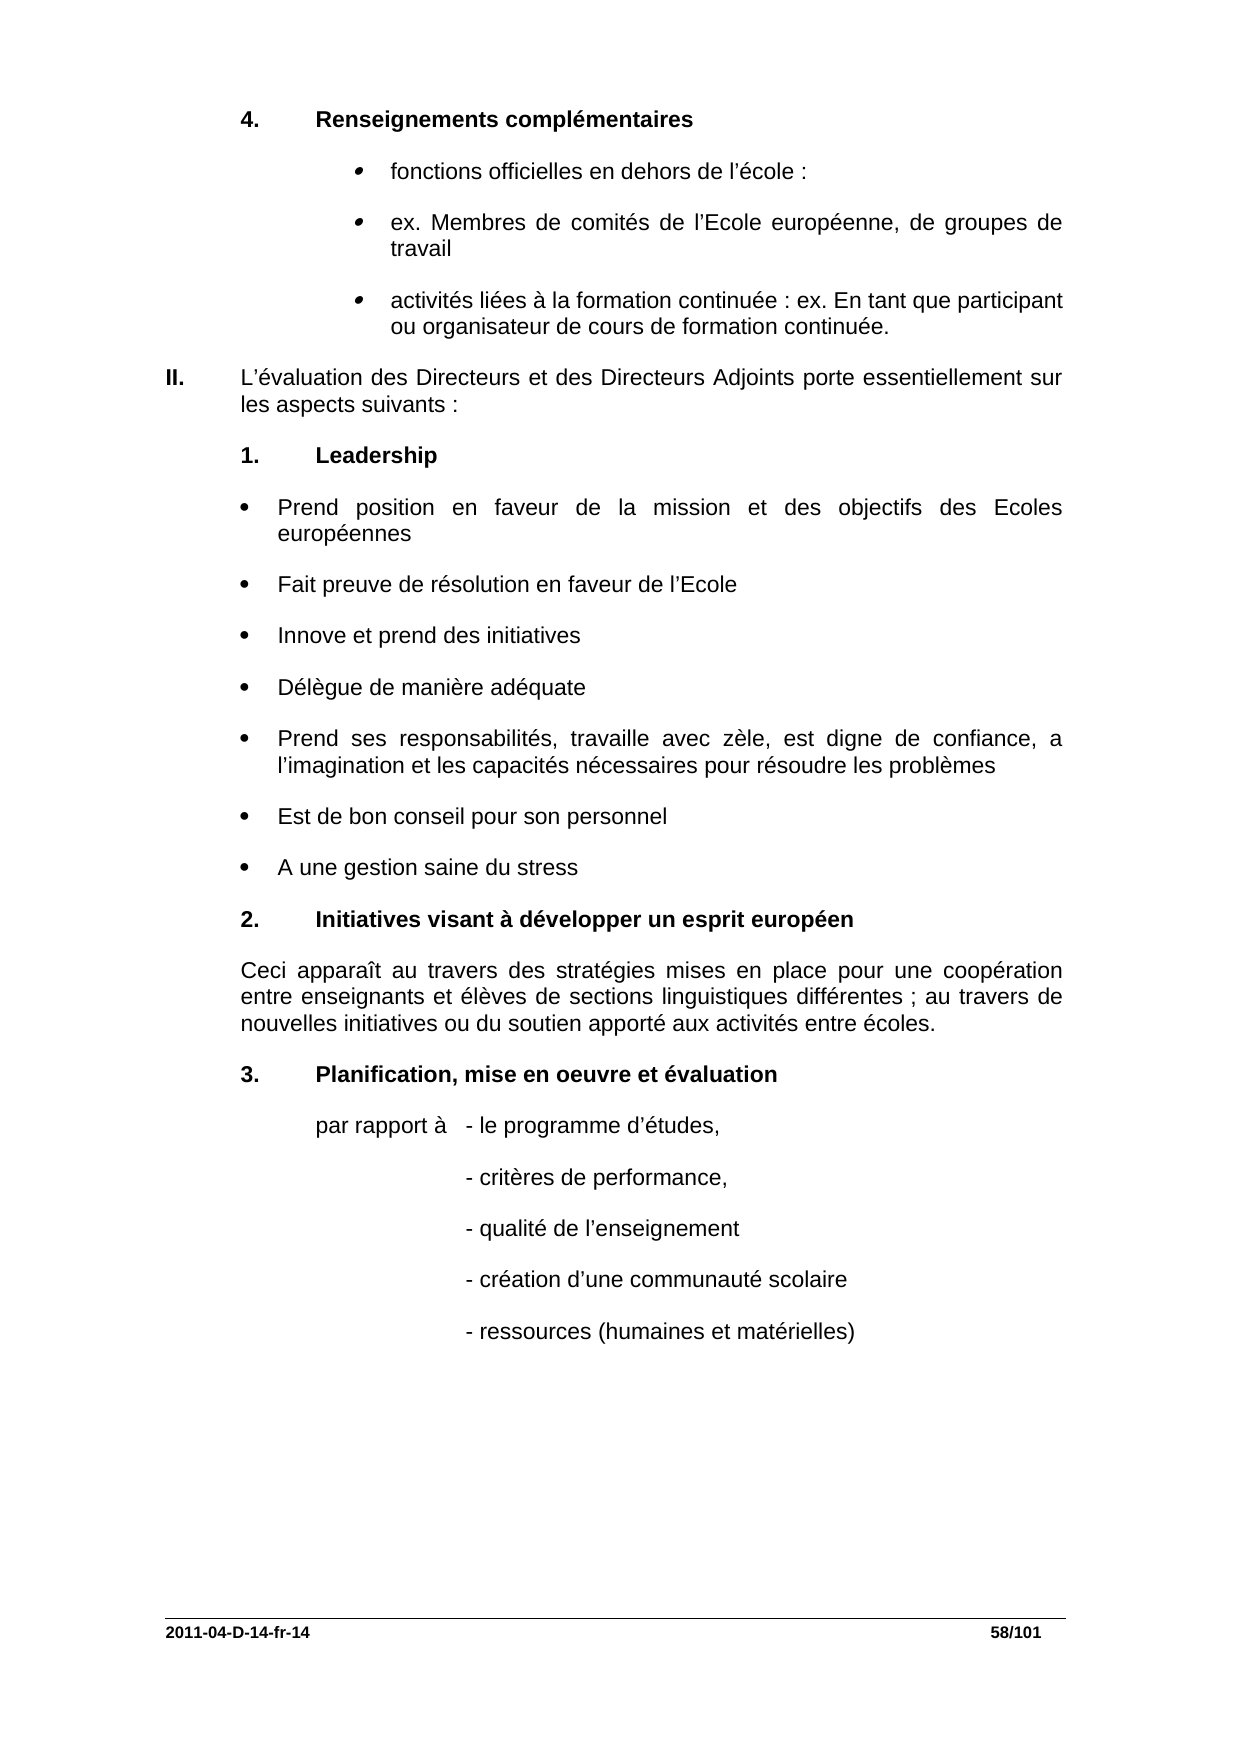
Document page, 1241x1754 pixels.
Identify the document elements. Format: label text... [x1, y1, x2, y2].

text II. L’évaluation des Directeurs et des Directeurs Adjoints porte essentiellement sur les aspects suivants : [165, 364, 1063, 417]
list 3. Planification, mise en oeuvre et évaluation [240, 1061, 1063, 1087]
list - critères de performance, [240, 1164, 1063, 1190]
list 4. Renseignements complémentaires [165, 106, 1063, 133]
list fonctions officielles en dehors de l’école : [353, 158, 1063, 184]
list Fait preuve de résolution en faveur de l’Ecole [240, 571, 1063, 597]
list Prend ses responsabilités, travaille avec zèle, est digne de confiance, a l’imagination et les capacités nécessaires pour résoudre les problèmes [240, 725, 1063, 778]
list Délègue de manière adéquate [240, 674, 1063, 700]
list 2. Initiatives visant à développer un esprit européen [240, 906, 1063, 932]
list - qualité de l’enseignement [240, 1215, 1063, 1241]
list par rapport à - le programme d’études, [240, 1112, 1063, 1139]
list Innove et prend des initiatives [240, 622, 1063, 649]
list - création d’une communauté scolaire [240, 1266, 1063, 1293]
list Est de bon conseil pour son personnel [240, 803, 1063, 829]
list activités liées à la formation continuée : ex. En tant que participant ou organisateur de cours de formation continuée. [353, 287, 1063, 339]
list - ressources (humaines et matérielles) [240, 1318, 1063, 1344]
list Ceci apparaît au travers des stratégies mises en place pour une coopération entre enseignants et élèves de sections linguistiques différentes ; au travers de nouvelles initiatives ou du soutien apporté aux activités entre écoles. [240, 957, 1063, 1036]
list ex. Membres de comités de l’Ecole européenne, de groupes de travail [353, 209, 1063, 262]
list 1. Leadership [202, 442, 1063, 468]
list Prend position en faveur de la mission et des objectifs des Ecoles européennes [240, 493, 1063, 546]
list A une gestion saine du stress [240, 854, 1063, 881]
